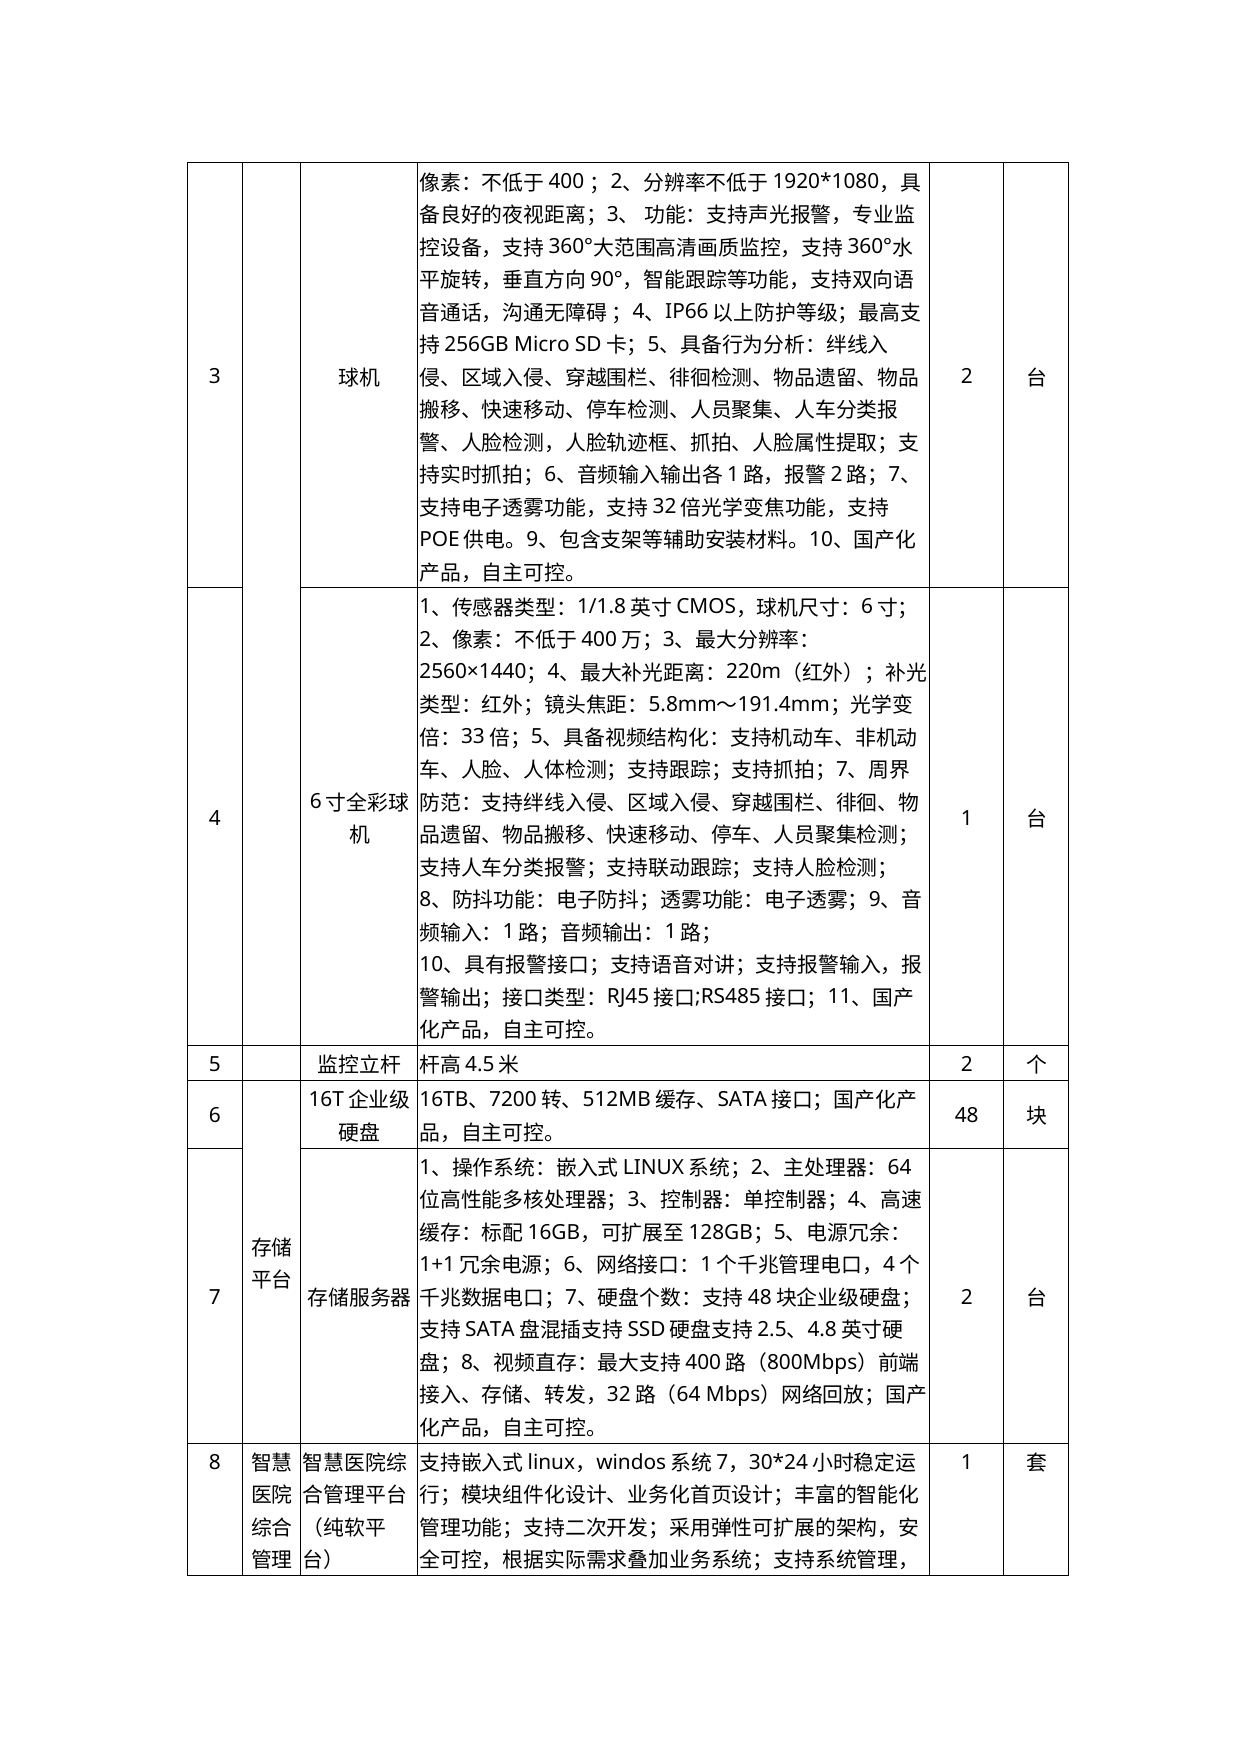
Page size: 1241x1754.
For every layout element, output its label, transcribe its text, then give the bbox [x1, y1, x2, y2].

table_cell 16T企业级硬盘 [301, 1081, 417, 1147]
table_cell 套 [1004, 1444, 1068, 1575]
table_cell 1、操作系统：嵌入式LINUX系统；2、主处理器：64位高性能多核处理器；3、控制器：单控制器；4、高速缓存：标配16GB，可扩展至128GB；5、电源冗余：1+1冗余电源；6、网络接口：1个千兆管理电口，4个千兆数据电口；7、硬盘个数：支持48块企业级硬盘；支持SATA盘混插支持SSD硬盘支持2.5、4.8英寸硬盘；8、视频直存：最大支持400路（800Mbps）前端接入、存储、转发，32路（64 Mbps）网络回放；国产化产品，自主可控。 [418, 1149, 929, 1442]
table_cell [243, 1046, 300, 1080]
table_cell 1 [930, 588, 1003, 1045]
table_cell 48 [930, 1081, 1003, 1147]
table_cell 智慧医院综合管理平台 [243, 1444, 300, 1575]
table_cell 球机 [301, 163, 417, 587]
table_cell 2 [930, 1046, 1003, 1080]
table_cell 16TB、7200转、512MB缓存、SATA接口；国产化产品，自主可控。 [418, 1081, 929, 1147]
table_cell 4 [188, 588, 242, 1045]
table_cell 存储服务器 [301, 1149, 417, 1442]
table_cell 3 [188, 163, 242, 587]
table_cell 杆高4.5米 [418, 1046, 929, 1080]
table_cell 5 [188, 1046, 242, 1080]
table_cell 1 [930, 1444, 1003, 1575]
table_cell 6寸全彩球机 [301, 588, 417, 1045]
table_cell 2 [930, 163, 1003, 587]
table_cell 2 [930, 1149, 1003, 1442]
table_cell 台 [1004, 1149, 1068, 1442]
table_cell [418, 1444, 929, 1575]
table_cell 像素：不低于400 ；2、分辨率不低于1920*1080，具备良好的夜视距离；3、 功能：支持声光报警，专业监控设备，支持360°大范围高清画质监控，支持360°水平旋转，垂直方向90°，智能跟踪等功能，支持双向语音通话，沟通无障碍 ；4、IP66以上防护等级；最高支持256GB Micro SD卡；5、具备行为分析：绊线入侵、区域入侵、穿越围栏、徘徊检测、物品遗留、物品搬移、快速移动、停车检测、人员聚集、人车分类报警、人脸检测，人脸轨迹框、抓拍、人脸属性提取；支持实时抓拍；6、音频输入输出各1路，报警2路；7、支持电子透雾功能，支持32倍光学变焦功能，支持POE供电。9、包含支架等辅助安装材料。10、国产化产品，自主可控。 [418, 163, 929, 587]
table_cell 8 [188, 1444, 242, 1575]
table_cell 智慧医院综合管理平台（纯软平台） [301, 1444, 417, 1575]
table_cell 台 [1004, 163, 1068, 587]
table_cell 台 [1004, 588, 1068, 1045]
table_cell 6 [188, 1081, 242, 1147]
table_cell 7 [188, 1149, 242, 1442]
table_cell 块 [1004, 1081, 1068, 1147]
table_cell 1、传感器类型：1/1.8英寸CMOS，球机尺寸：6寸；2、像素：不低于400万；3、最大分辨率：2560×1440；4、最大补光距离：220m（红外）；补光类型：红外；镜头焦距：5.8mm～191.4mm；光学变倍：33倍；5、具备视频结构化：支持机动车、非机动车、人脸、人体检测；支持跟踪；支持抓拍；7、周界防范：支持绊线入侵、区域入侵、穿越围栏、徘徊、物品遗留、物品搬移、快速移动、停车、人员聚集检测；支持人车分类报警；支持联动跟踪；支持人脸检测；8、防抖功能：电子防抖；透雾功能：电子透雾；9、音频输入：1路；音频输出：1路； 10、具有报警接口；支持语音对讲；支持报警输入，报警输出；接口类型：RJ45接口;RS485接口；11、国产化产品，自主可控。 [418, 588, 929, 1045]
table_cell 个 [1004, 1046, 1068, 1080]
table_cell 监控立杆 [301, 1046, 417, 1080]
table_cell 存储平台 [243, 1081, 300, 1442]
